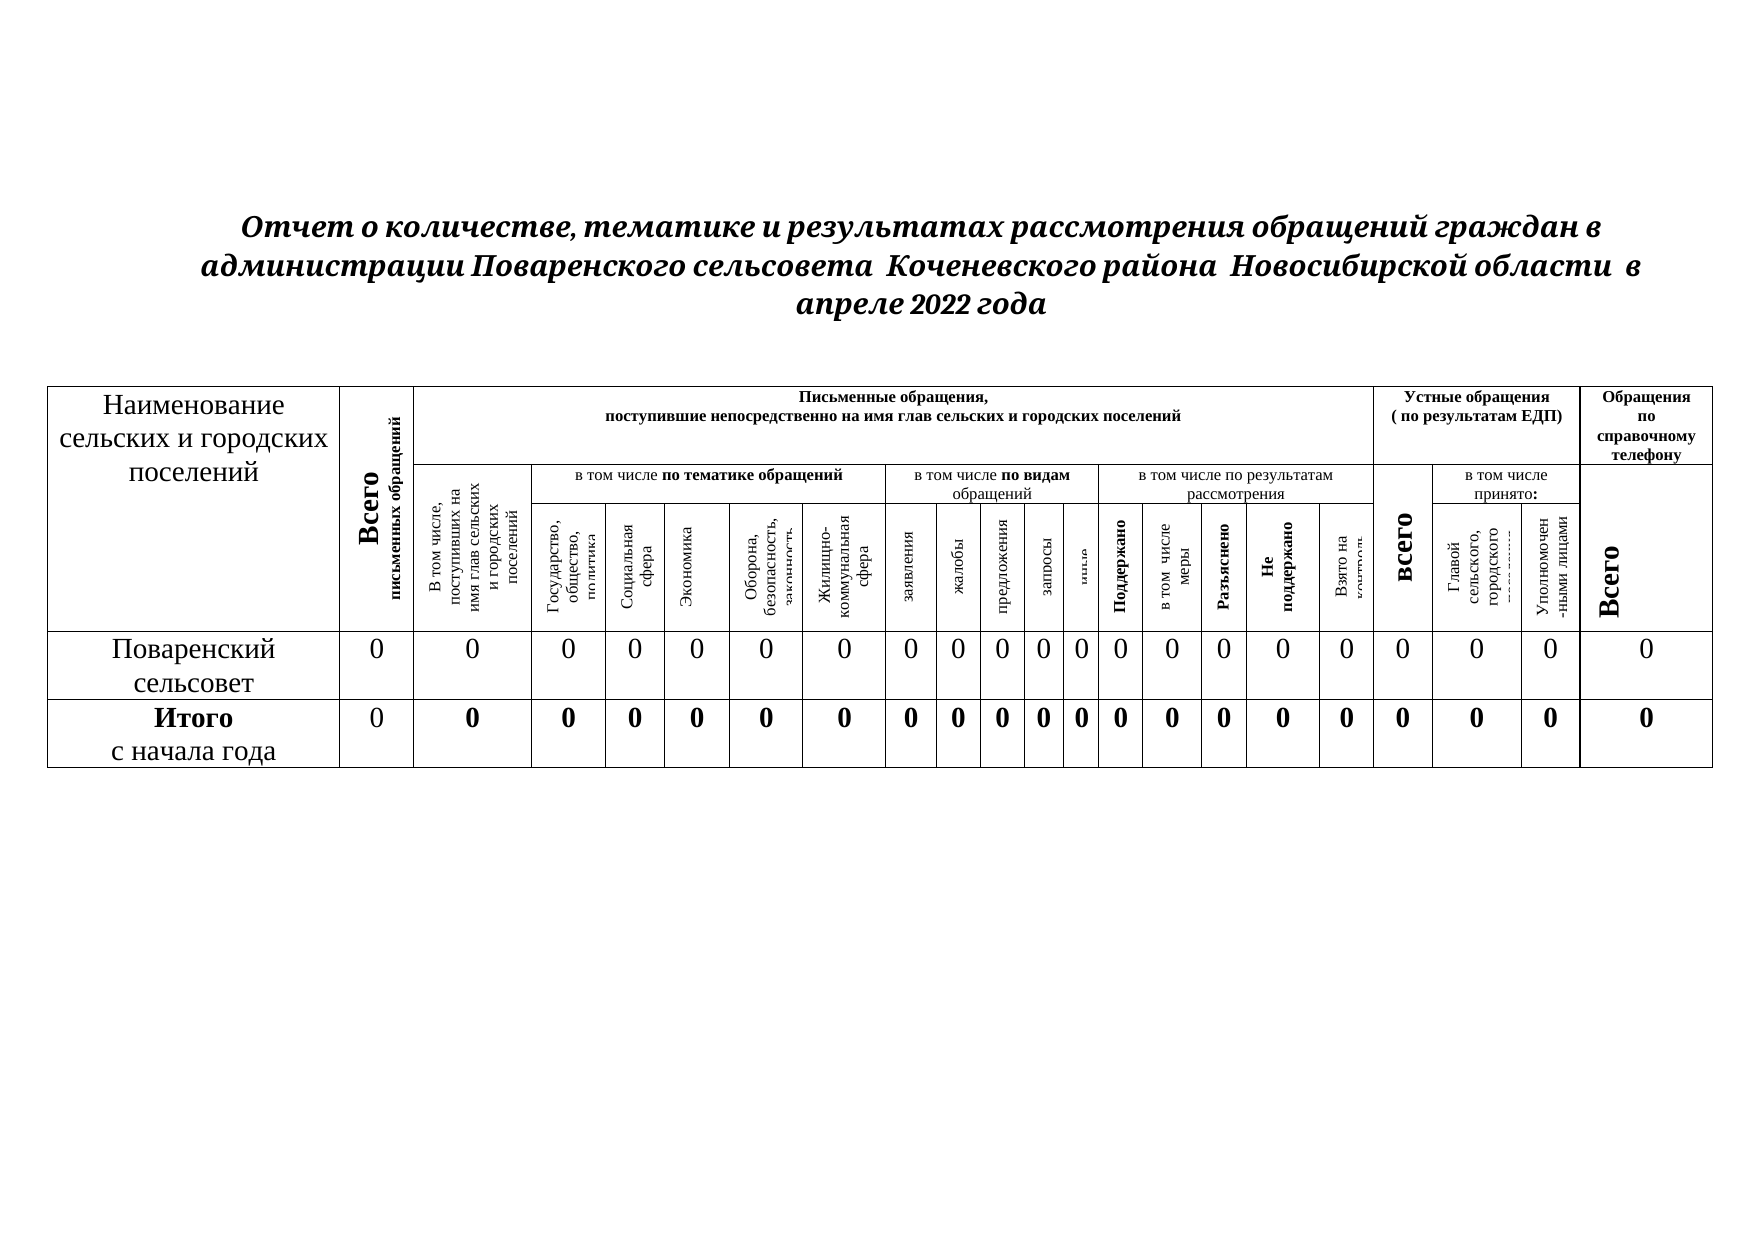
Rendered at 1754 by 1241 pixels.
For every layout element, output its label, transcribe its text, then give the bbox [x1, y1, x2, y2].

table_cell 0 [1247, 700, 1319, 767]
table_cell в том числе меры приняты [1143, 504, 1201, 631]
table_cell Всего [1581, 465, 1712, 631]
table_cell 0 [1064, 632, 1098, 699]
table_cell 0 [1374, 700, 1432, 767]
table_cell в том числе по тематике обращений [532, 465, 885, 503]
table_cell Уполномочен-ными лицами [1522, 504, 1579, 631]
table_cell 0 [730, 700, 802, 767]
table_cell Поваренский сельсовет [48, 632, 339, 699]
table_cell 0 [606, 700, 664, 767]
table_cell в том числе по результатам рассмотрения [1099, 465, 1373, 503]
table_cell 0 [1025, 700, 1063, 767]
table_cell Не поддержано [1247, 504, 1319, 631]
table_cell 0 [665, 700, 729, 767]
table_cell в том числе принято: [1433, 465, 1579, 503]
table_cell 0 [532, 632, 605, 699]
table_cell предложения [981, 504, 1024, 631]
table_header Наименование сельских и городских поселений [48, 387, 339, 631]
table_cell 0 [1320, 700, 1373, 767]
table_cell всего [1374, 465, 1432, 631]
subtitle Отчет о количестве, тематике и результатах рассмотрения обращений граждан в администрации Поваренского сельсовета Коченевского района Новосибирской области в апреле 2022 года [177, 211, 1665, 322]
table_cell 0 [1099, 632, 1142, 699]
table_cell 0 [1433, 700, 1521, 767]
table_cell Жилищно-коммунальная сфера [803, 504, 885, 631]
table_cell Социальная сфера [606, 504, 664, 631]
table_cell заявления [886, 504, 936, 631]
table_cell 0 [1374, 632, 1432, 699]
table_header Обращения по справочному телефону [1581, 387, 1712, 464]
table_cell 0 [1099, 700, 1142, 767]
table_cell 0 [1581, 632, 1712, 699]
table_cell Государство, общество, политика [532, 504, 605, 631]
table_cell 0 [981, 632, 1024, 699]
table_cell Главой сельского, городского поселения [1433, 504, 1521, 631]
table_cell в том числе по видам обращений [886, 465, 1098, 503]
table_cell 0 [886, 632, 936, 699]
table_cell 0 [937, 700, 980, 767]
table_cell 0 [803, 700, 885, 767]
table_cell жалобы [937, 504, 980, 631]
table_cell 0 [1247, 632, 1319, 699]
table_cell Поддержано [1099, 504, 1142, 631]
table_header Устные обращения ( по результатам ЕДП) [1374, 387, 1579, 464]
table_cell 0 [803, 632, 885, 699]
table_cell 0 [1522, 700, 1579, 767]
table_cell 0 [1202, 700, 1246, 767]
table_cell 0 [937, 632, 980, 699]
table_cell 0 [886, 700, 936, 767]
table_cell Экономика [665, 504, 729, 631]
table_cell иные [1064, 504, 1098, 631]
table_header Письменные обращения, поступившие непосредственно на имя глав сельских и городских поселений [414, 387, 1373, 464]
table_cell 0 [1433, 632, 1521, 699]
table_cell 0 [981, 700, 1024, 767]
table_cell 0 [606, 632, 664, 699]
table_cell 0 [730, 632, 802, 699]
table_cell Итого с начала года [48, 700, 339, 767]
table_cell запросы [1025, 504, 1063, 631]
table_cell 0 [414, 632, 531, 699]
table_cell Разъяснено [1202, 504, 1246, 631]
table_header Всего письменных обращений [340, 387, 413, 631]
table_cell 0 [340, 632, 413, 699]
table_cell 0 [1025, 632, 1063, 699]
table_cell 0 [532, 700, 605, 767]
table_cell 0 [1202, 632, 1246, 699]
table_cell В том числе, поступивших на имя глав сельских и городских поселений [414, 465, 531, 631]
table_cell 0 [1320, 632, 1373, 699]
table_cell 0 [1143, 700, 1201, 767]
table_cell 0 [1522, 632, 1579, 699]
table_cell 0 [665, 632, 729, 699]
table_cell 0 [340, 700, 413, 767]
table_cell 0 [1581, 700, 1712, 767]
table_cell Оборона, безопасность, законность [730, 504, 802, 631]
table_cell 0 [1064, 700, 1098, 767]
table_cell Взято на контроль [1320, 504, 1373, 631]
table_cell 0 [414, 700, 531, 767]
table_cell 0 [1143, 632, 1201, 699]
